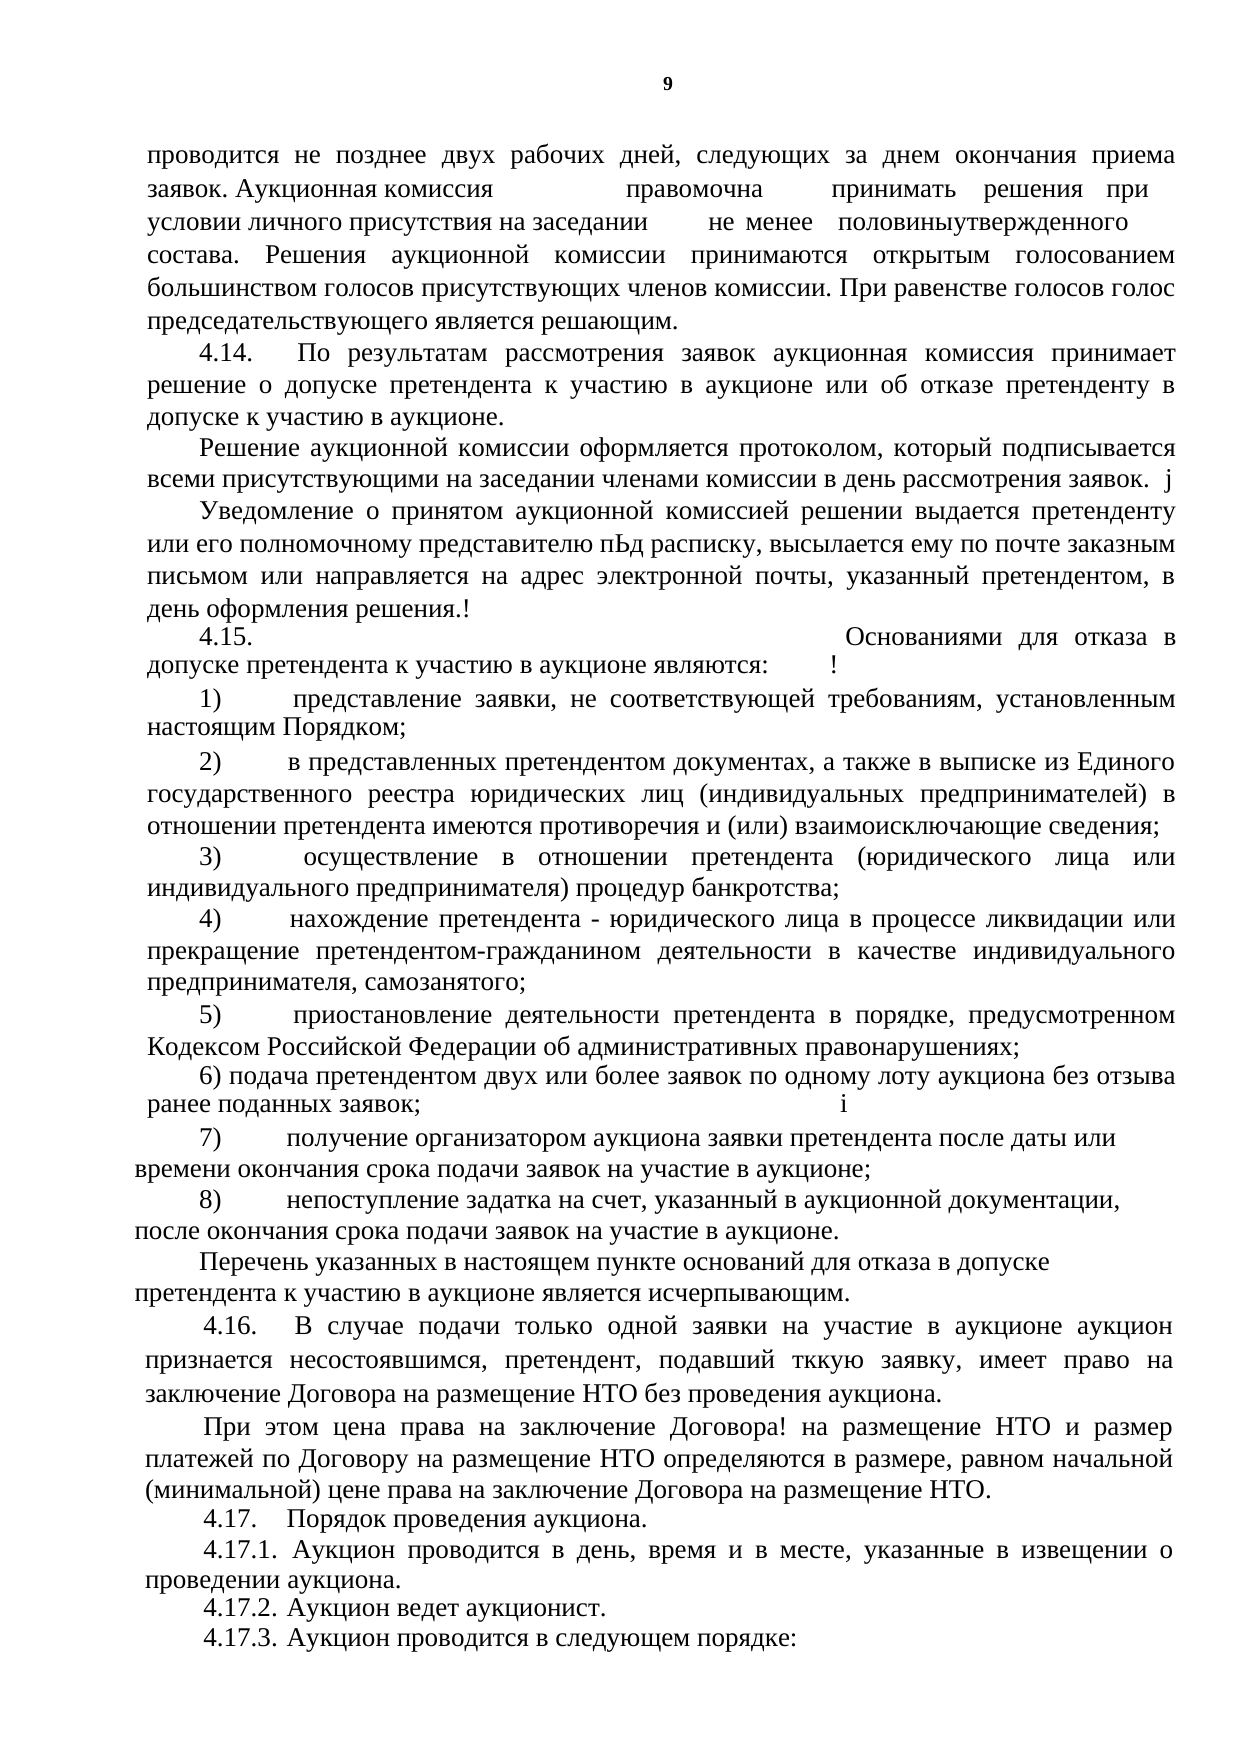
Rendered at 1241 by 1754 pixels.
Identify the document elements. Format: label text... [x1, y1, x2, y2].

list Аукцион проводится в день, время и в месте, указанные в извещении о проведении аукциона. [145, 1534, 1174, 1594]
list По результатам рассмотрения заявок аукционная комиссия принимает решение о допуске претендента к участию в аукционе или об отказе претенденту в допуске к участию в аукционе. [147, 336, 1177, 432]
text Решение аукционной комиссии оформляется протоколом, который подписывается всеми присутствующими на заседании членами комиссии в день рассмотрения заявок. j [147, 432, 1177, 494]
list осуществление в отношении претендента (юридического лица или индивидуального предпринимателя) процедур банкротства; [147, 841, 1177, 903]
list Порядок проведения аукциона. [145, 1505, 1185, 1532]
list подача претендентом двух или более заявок по одному лоту аукциона без отзыва ранее поданных заявок; i [147, 1062, 1177, 1118]
list в представленных претендентом документах, а также в выписке из Единого государственного реестра юридических лиц (индивидуальных предпринимателей) в отношении претендента имеются противоречия и (или) взаимоисключающие сведения; [147, 745, 1177, 841]
list В случае подачи только одной заявки на участие в аукционе аукцион признается несостоявшимся, претендент, подавший тккую заявку, имеет право на заключение Договора на размещение НТО без проведения аукциона. [145, 1308, 1174, 1409]
list представление заявки, не соответствующей требованиям, установленным настоящим Порядком; [147, 684, 1177, 741]
text состава. Решения аукционной комиссии принимаются открытым голосованием большинством голосов присутствующих членов комиссии. При равенстве голосов голос председательствующего является решающим. [147, 237, 1177, 336]
list Аукцион ведет аукционист. [145, 1594, 1185, 1621]
list Аукцион проводится в следующем порядке: [145, 1624, 1185, 1652]
text Уведомление о принятом аукционной комиссией решении выдается претенденту или его полномочному представителю пЬд расписку, высылается ему по почте заказным письмом или направляется на адрес электронной почты, указанный претендентом, в день оформления решения.! [147, 494, 1177, 624]
text условии личного присутствия на заседании не менее половины утвержденного [147, 204, 1185, 237]
list Основаниями для отказа в допуске претендента к участию в аукционе являются: ! [147, 624, 1177, 679]
list непоступление задатка на счет, указанный в аукционной документации, после окончания срока подачи заявок на участие в аукционе. [134, 1183, 1162, 1246]
list получение организатором аукциона заявки претендента после даты или времени окончания срока подачи заявок на участие в аукционе; [134, 1122, 1162, 1183]
list нахождение претендента - юридического лица в процессе ликвидации или прекращение претендентом-гражданином деятельности в качестве индивидуального предпринимателя, самозанятого; [147, 903, 1177, 997]
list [147, 138, 1177, 204]
text Перечень указанных в настоящем пункте оснований для отказа в допуске претендента к участию в аукционе является исчерпывающим. [134, 1246, 1162, 1308]
list приостановление деятельности претендента в порядке, предусмотренном Кодексом Российской Федерации об административных правонарушениях; [147, 997, 1177, 1062]
text При этом цена права на заключение Договора! на размещение НТО и размер платежей по Договору на размещение НТО определяются в размере, равном начальной (минимальной) цене права на заключение Договора на размещение НТО. [145, 1409, 1174, 1505]
